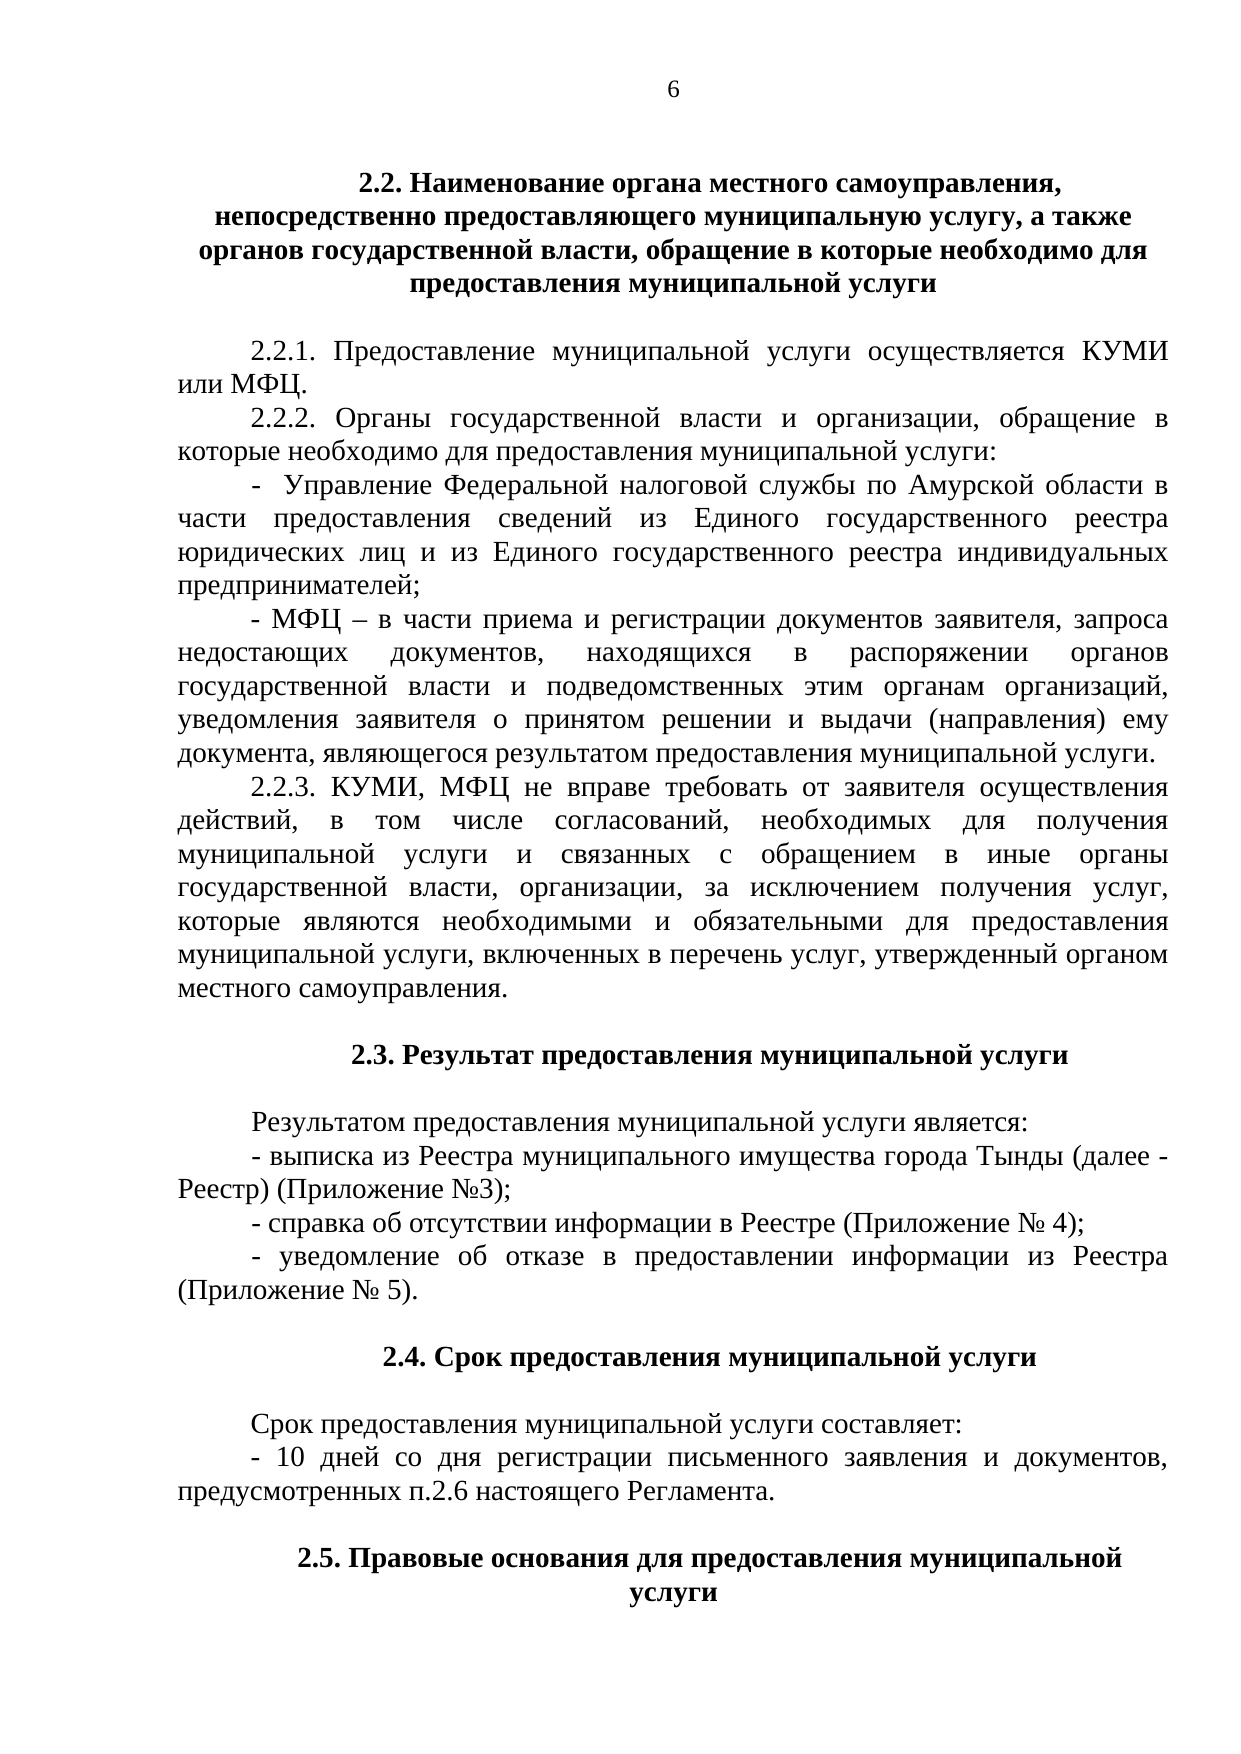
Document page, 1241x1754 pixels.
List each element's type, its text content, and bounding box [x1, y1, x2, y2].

text 2.2.3. КУМИ, МФЦ не вправе требовать от заявителя осуществления действий, в том числе согласований, необходимых для получения муниципальной услуги и связанных с обращением в иные органы государственной власти, организации, за исключением получения услуг, которые являются необходимыми и обязательными для предоставления муниципальной услуги, включенных в перечень услуг, утвержденный органом местного самоуправления. [177, 769, 1169, 1003]
text - Управление Федеральной налоговой службы по Амурской области в части предоставления сведений из Единого государственного реестра юридических лиц и из Единого государственного реестра индивидуальных предпринимателей; [177, 467, 1169, 601]
text 2.4. Срок предоставления муниципальной услуги [177, 1339, 1169, 1372]
text Срок предоставления муниципальной услуги составляет: [177, 1406, 1169, 1439]
text 2.2.2. Органы государственной власти и организации, обращение в которые необходимо для предоставления муниципальной услуги: [177, 400, 1169, 467]
text 2.2.1. Предоставление муниципальной услуги осуществляется КУМИ или МФЦ. [177, 333, 1169, 400]
text - выписка из Реестра муниципального имущества города Тынды (далее -Реестр) (Приложение №3); [177, 1138, 1169, 1205]
text 2.3. Результат предоставления муниципальной услуги [177, 1037, 1169, 1071]
text - 10 дней со дня регистрации письменного заявления и документов, предусмотренных п.2.6 настоящего Регламента. [177, 1439, 1169, 1507]
text Результатом предоставления муниципальной услуги является: [177, 1104, 1169, 1138]
text 2.5. Правовые основания для предоставления муниципальной услуги [177, 1540, 1169, 1607]
text - МФЦ – в части приема и регистрации документов заявителя, запроса недостающих документов, находящихся в распоряжении органов государственной власти и подведомственных этим органам организаций, уведомления заявителя о принятом решении и выдачи (направления) ему документа, являющегося результатом предоставления муниципальной услуги. [177, 601, 1169, 769]
text - справка об отсутствии информации в Реестре (Приложение № 4); [177, 1205, 1169, 1238]
text - уведомление об отказе в предоставлении информации из Реестра (Приложение № 5). [177, 1238, 1169, 1305]
text 2.2. Наименование органа местного самоуправления, непосредственно предоставляющего муниципальную услугу, а также органов государственной власти, обращение в которые необходимо для предоставления муниципальной услуги [177, 165, 1169, 299]
